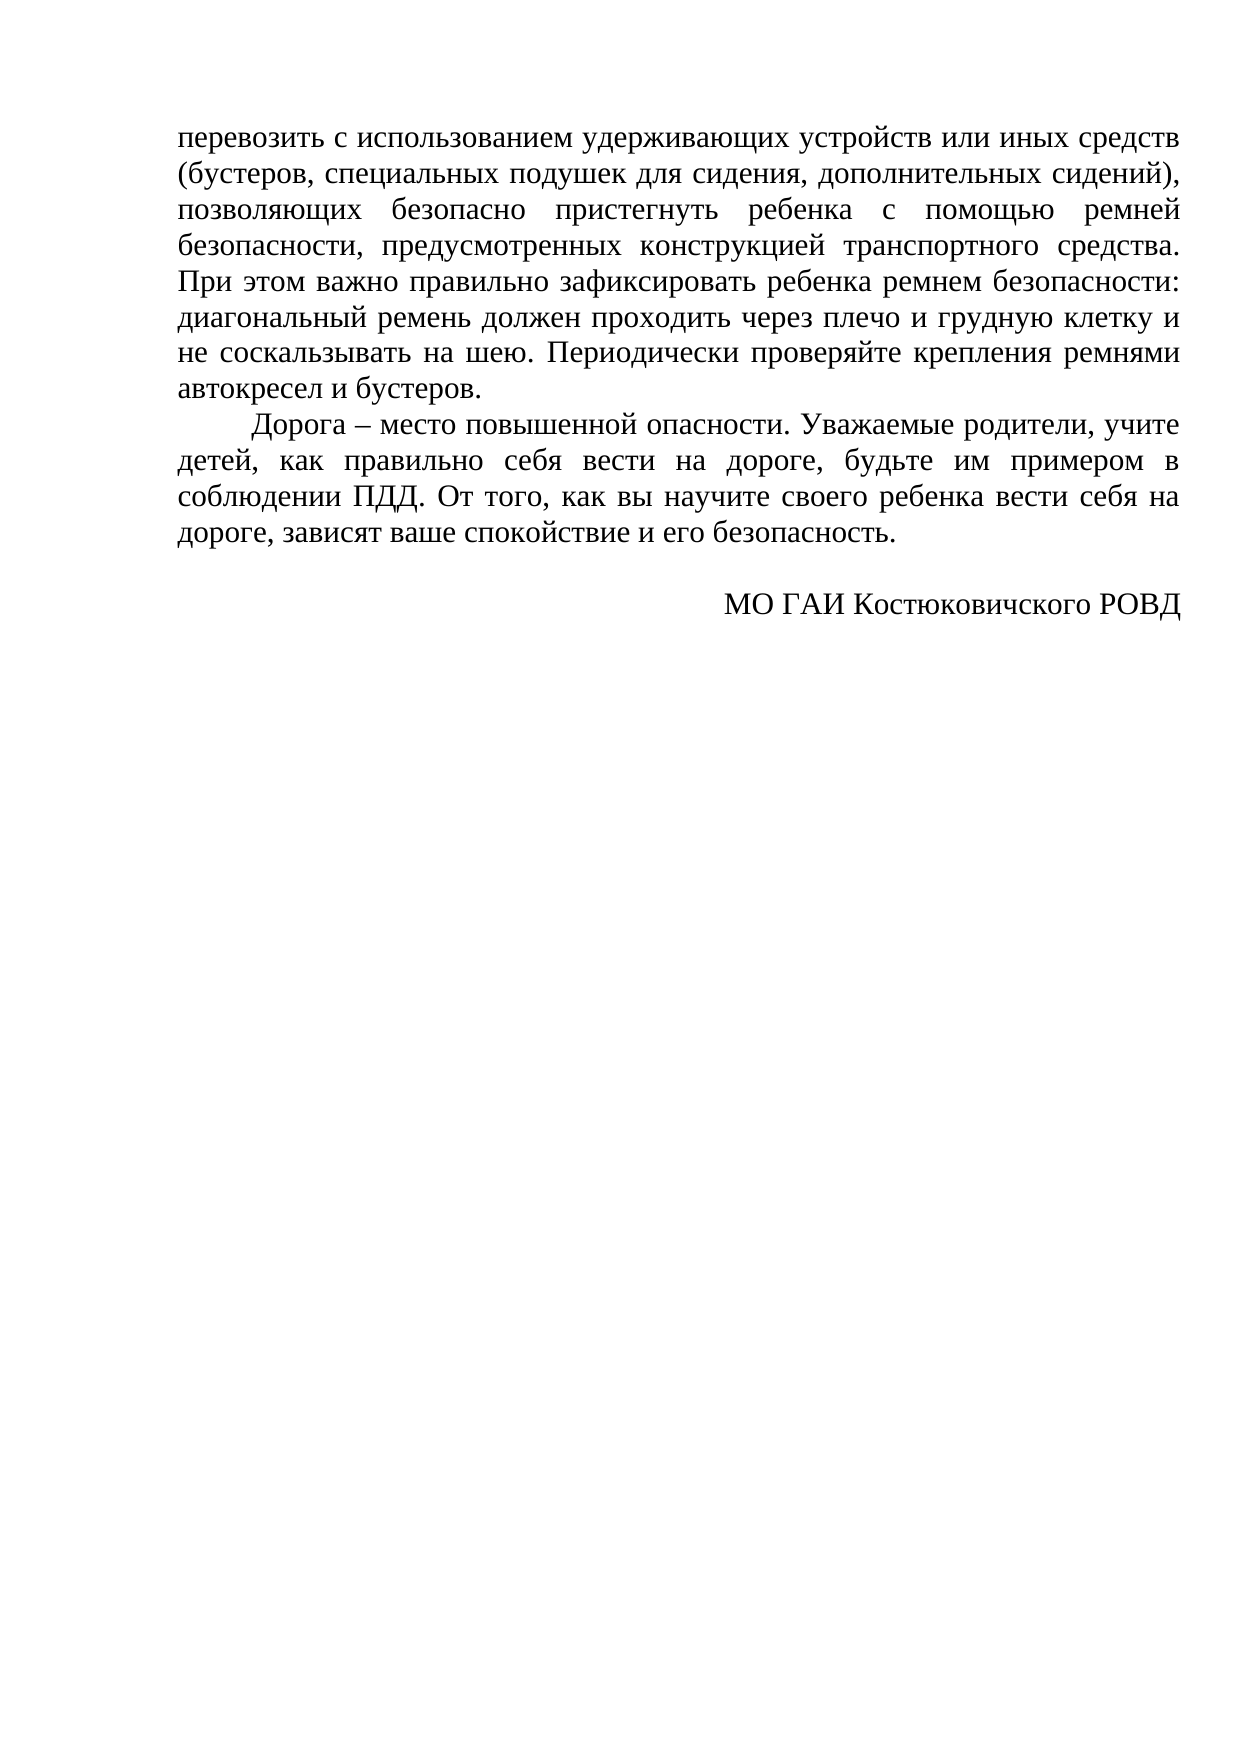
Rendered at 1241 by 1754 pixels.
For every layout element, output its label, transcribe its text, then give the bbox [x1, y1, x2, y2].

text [177, 118, 1181, 406]
text Дорога – место повышенной опасности. Уважаемые родители, учите детей, как правильно себя вести на дороге, будьте им примером в соблюдении ПДД. От того, как вы научите своего ребенка вести себя на дороге, зависят ваше спокойствие и его безопасность. [177, 406, 1181, 549]
text МО ГАИ Костюковичского РОВД [177, 585, 1181, 621]
